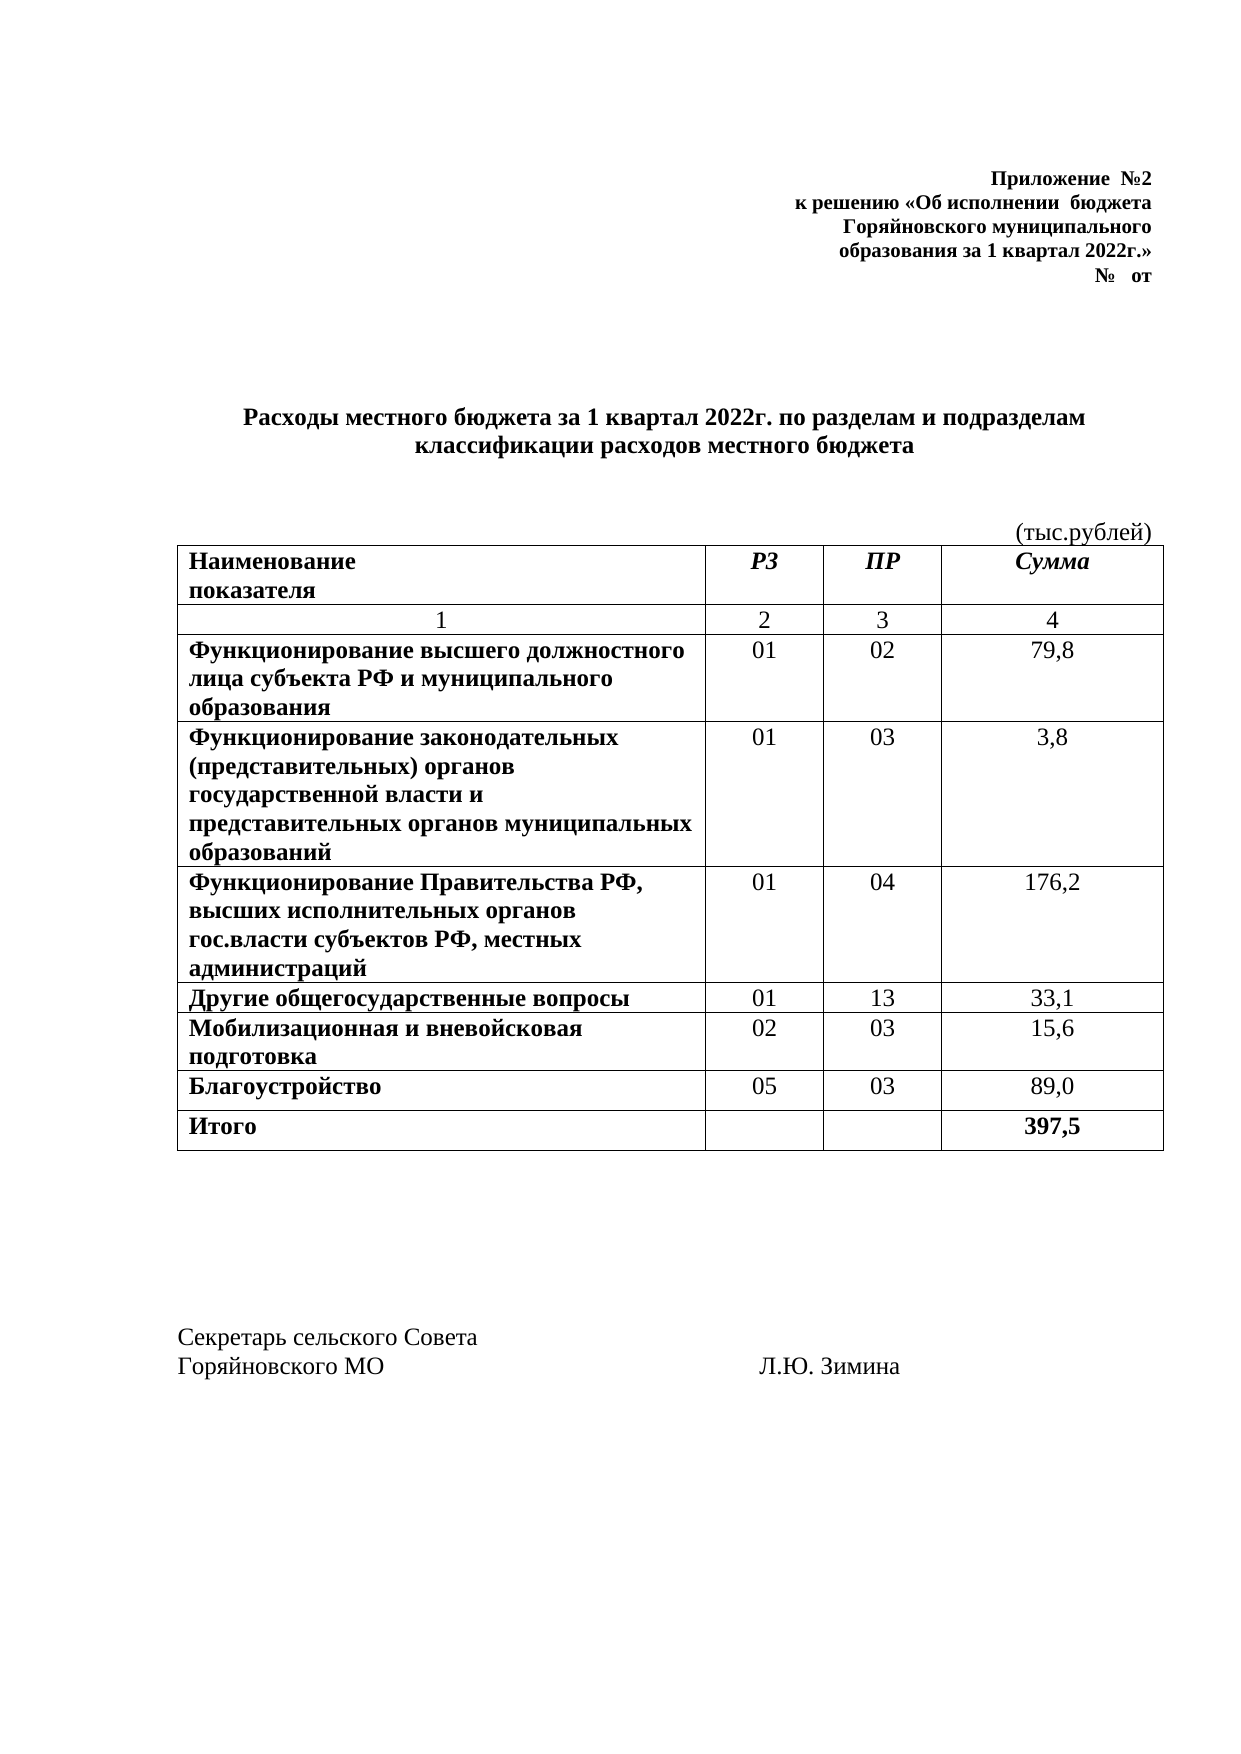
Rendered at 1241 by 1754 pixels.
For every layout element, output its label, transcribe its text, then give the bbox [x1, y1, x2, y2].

table_cell 89,0 [942, 1071, 1163, 1110]
table_cell [824, 1111, 941, 1150]
table_cell Функционирование законодательных (представительных) органов государственной власти и представительных органов муниципальных образований [178, 722, 705, 866]
text образования за 1 квартал 2022г.» [177, 238, 1152, 262]
table_header Сумма [942, 546, 1163, 604]
table_cell 02 [706, 1013, 823, 1070]
table_cell 1 [178, 605, 705, 634]
table_cell 01 [706, 635, 823, 721]
table_cell 02 [824, 635, 941, 721]
table_cell Благоустройство [178, 1071, 705, 1110]
text (тыс.рублей) [177, 517, 1152, 545]
table_cell 176,2 [942, 867, 1163, 982]
table_cell 01 [706, 867, 823, 982]
table_cell 79,8 [942, 635, 1163, 721]
table_cell 2 [706, 605, 823, 634]
table_cell 4 [942, 605, 1163, 634]
table_header Наименование показателя [178, 546, 705, 604]
table_header ПР [824, 546, 941, 604]
text Расходы местного бюджета за 1 квартал 2022г. по разделам и подразделам классификации расходов местного бюджета [177, 402, 1152, 459]
text Приложение №2 [177, 166, 1152, 190]
text Горяйновского муниципального [177, 214, 1152, 238]
table_cell 01 [706, 983, 823, 1012]
table_cell 01 [706, 722, 823, 866]
table_header Р3 [706, 546, 823, 604]
table_cell 03 [824, 722, 941, 866]
table_cell Функционирование высшего должностного лица субъекта РФ и муниципального образования [178, 635, 705, 721]
table_cell 05 [706, 1071, 823, 1110]
table_cell 33,1 [942, 983, 1163, 1012]
table_cell Мобилизационная и вневойсковая подготовка [178, 1013, 705, 1070]
table_cell Функционирование Правительства РФ, высших исполнительных органов гос.власти субъектов РФ, местных администраций [178, 867, 705, 982]
text к решению «Об исполнении бюджета [177, 190, 1152, 214]
table_cell 03 [824, 1013, 941, 1070]
text Горяйновского МО Л.Ю. Зимина [177, 1351, 1152, 1379]
text № от [177, 262, 1152, 287]
table_cell 03 [824, 1071, 941, 1110]
table_cell [706, 1111, 823, 1150]
table_cell Другие общегосударственные вопросы [178, 983, 705, 1012]
table_cell 15,6 [942, 1013, 1163, 1070]
table_cell 397,5 [942, 1111, 1163, 1150]
table_cell 13 [824, 983, 941, 1012]
table_cell 3,8 [942, 722, 1163, 866]
table_cell 04 [824, 867, 941, 982]
table_cell Итого [178, 1111, 705, 1150]
text Секретарь сельского Совета [177, 1322, 1152, 1351]
table_cell 3 [824, 605, 941, 634]
